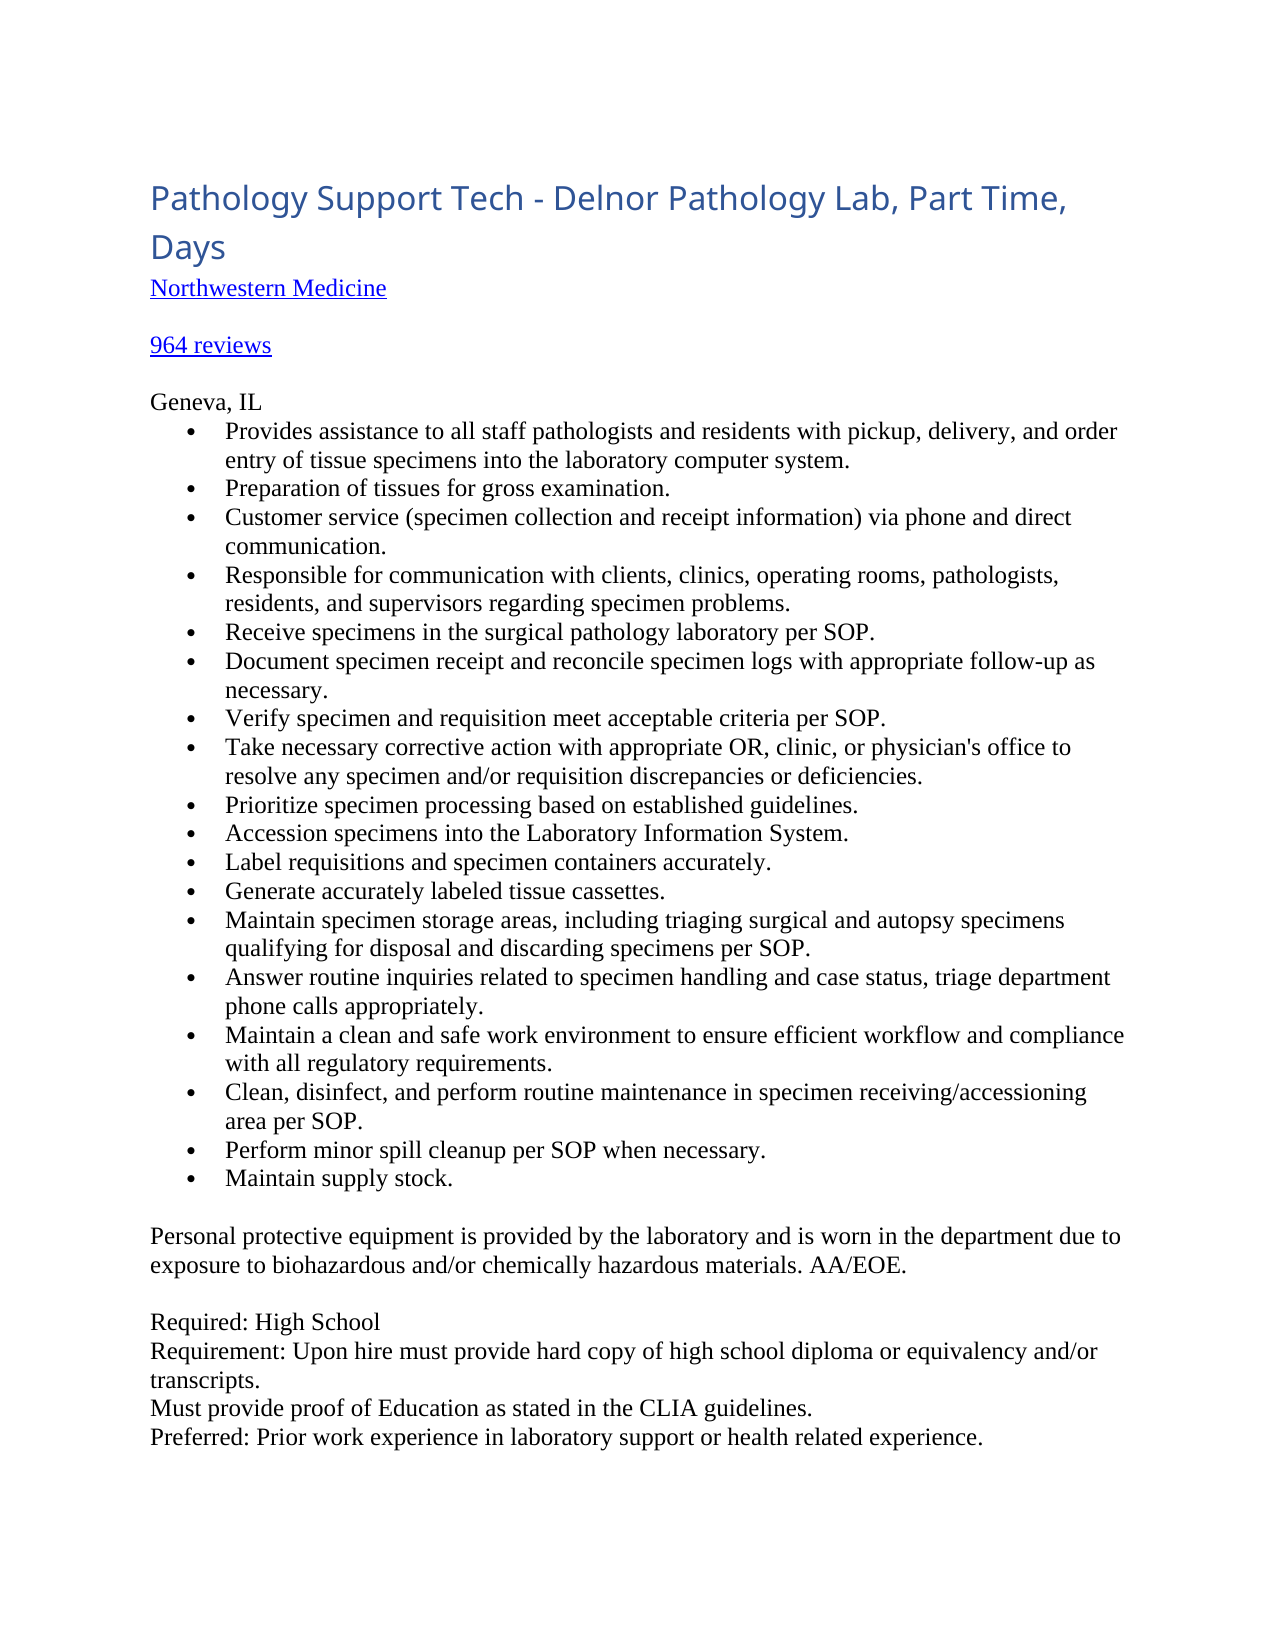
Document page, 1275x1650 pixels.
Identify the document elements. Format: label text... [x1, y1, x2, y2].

text Required: High School [150, 1307, 1125, 1336]
list Verify specimen and requisition meet acceptable criteria per SOP. [187, 703, 1125, 732]
list Provides assistance to all staff pathologists and residents with pickup, delivery, and order entry of tissue specimens into the laboratory computer system. [187, 416, 1125, 473]
text Northwestern Medicine [150, 273, 1125, 302]
list Responsible for communication with clients, clinics, operating rooms, pathologists, residents, and supervisors regarding specimen problems. [187, 560, 1125, 617]
list Take necessary corrective action with appropriate OR, clinic, or physician's office to resolve any specimen and/or requisition discrepancies or deficiencies. [187, 732, 1125, 790]
list Preparation of tissues for gross examination. [187, 473, 1125, 502]
text Requirement: Upon hire must provide hard copy of high school diploma or equivalency and/or transcripts. [150, 1336, 1125, 1393]
text 964 reviews [150, 330, 1125, 359]
list Maintain a clean and safe work environment to ensure efficient workflow and compliance with all regulatory requirements. [187, 1020, 1125, 1077]
list Maintain specimen storage areas, including triaging surgical and autopsy specimens qualifying for disposal and discarding specimens per SOP. [187, 905, 1125, 962]
list Clean, disinfect, and perform routine maintenance in specimen receiving/accessioning area per SOP. [187, 1077, 1125, 1135]
text Must provide proof of Education as stated in the CLIA guidelines. [150, 1393, 1125, 1422]
list Accession specimens into the Laboratory Information System. [187, 818, 1125, 847]
list Label requisitions and specimen containers accurately. [187, 847, 1125, 876]
list Prioritize specimen processing based on established guidelines. [187, 790, 1125, 818]
list Maintain supply stock. [187, 1163, 1125, 1192]
list Receive specimens in the surgical pathology laboratory per SOP. [187, 617, 1125, 646]
text Personal protective equipment is provided by the laboratory and is worn in the department due to exposure to biohazardous and/or chemically hazardous materials. AA/EOE. [150, 1221, 1125, 1278]
list Generate accurately labeled tissue cassettes. [187, 876, 1125, 905]
subtitle Pathology Support Tech - Delnor Pathology Lab, Part Time, Days [150, 175, 1125, 269]
list Document specimen receipt and reconcile specimen logs with appropriate follow-up as necessary. [187, 646, 1125, 703]
text Preferred: Prior work experience in laboratory support or health related experience. [150, 1422, 1125, 1451]
list Customer service (specimen collection and receipt information) via phone and direct communication. [187, 502, 1125, 560]
text Geneva, IL [150, 387, 1125, 416]
list Answer routine inquiries related to specimen handling and case status, triage department phone calls appropriately. [187, 962, 1125, 1020]
list Perform minor spill cleanup per SOP when necessary. [187, 1135, 1125, 1163]
